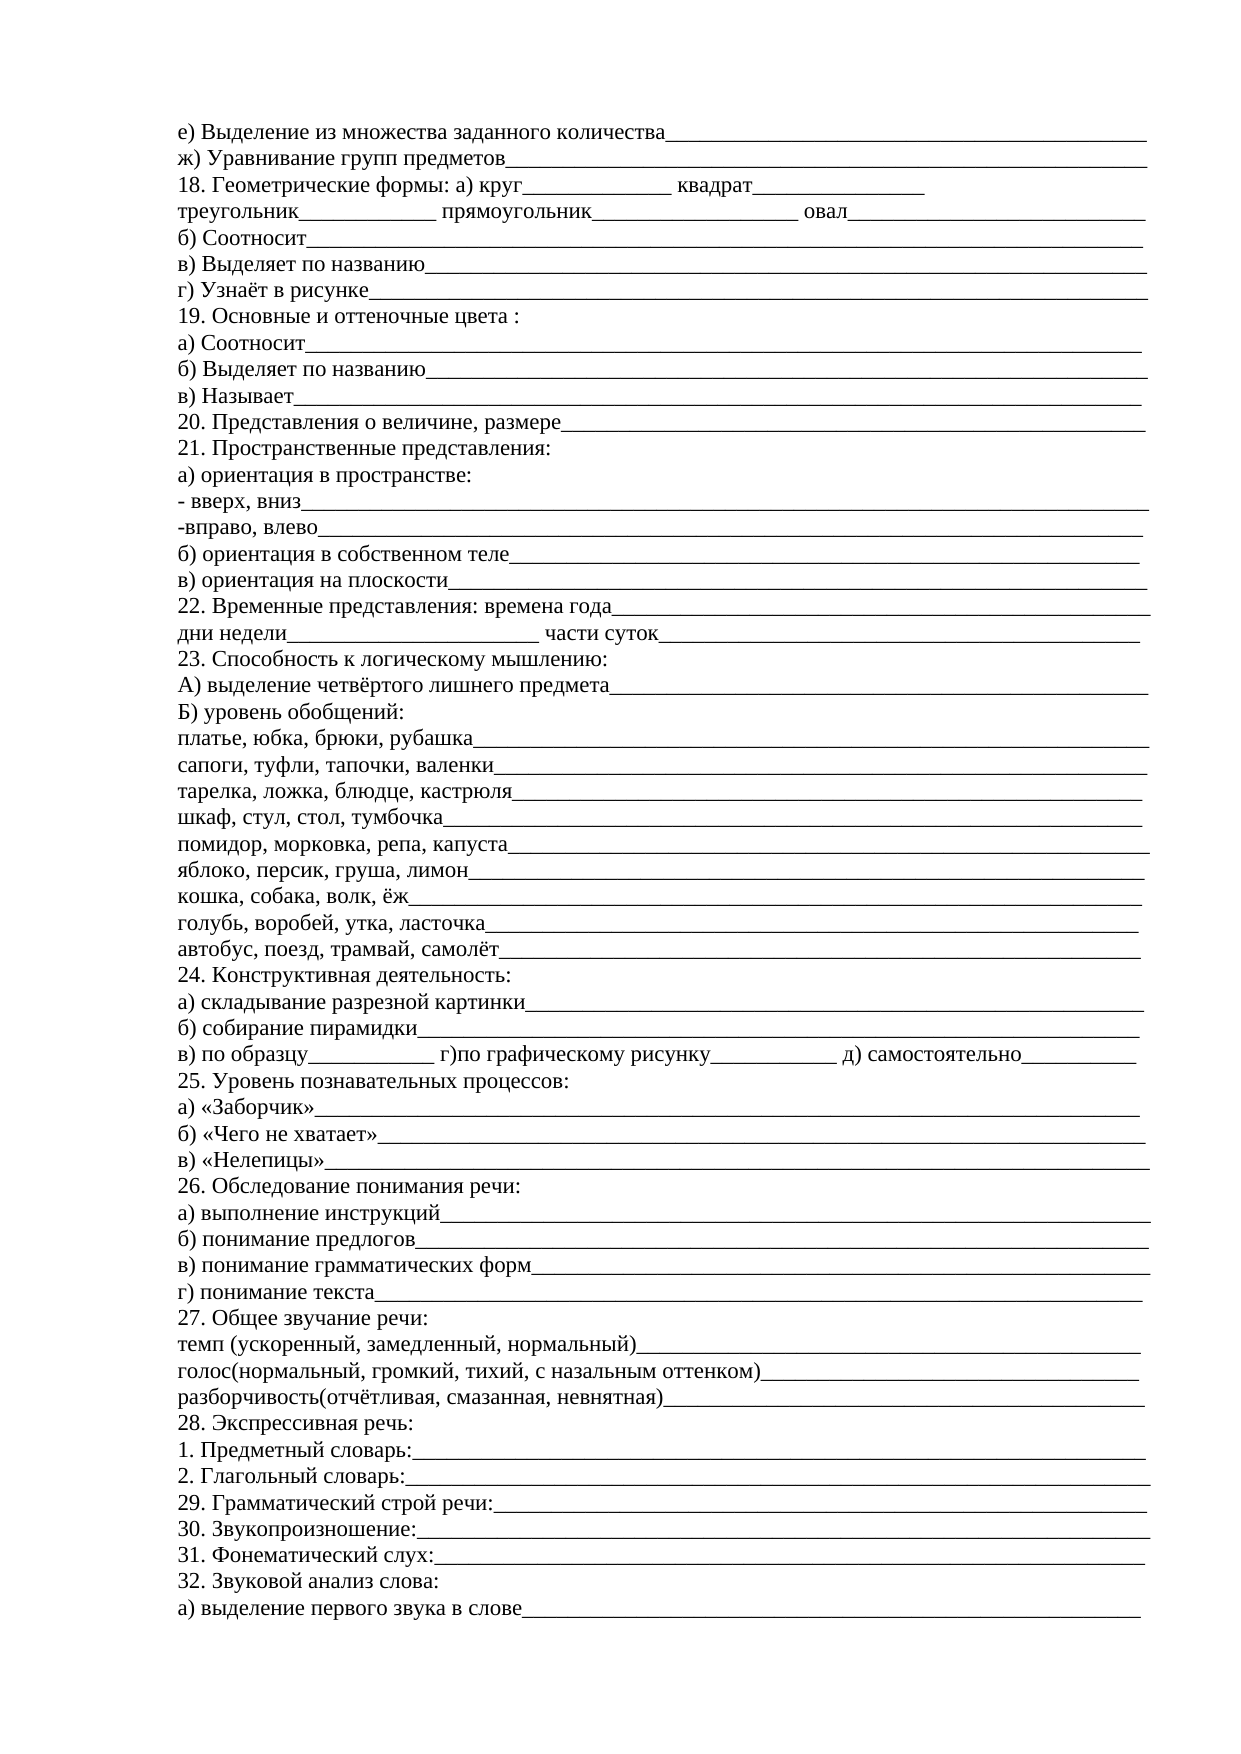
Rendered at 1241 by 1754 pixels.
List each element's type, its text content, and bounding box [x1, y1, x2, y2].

text 30. Звукопроизношение:________________________________________________________________ [177, 1515, 1152, 1541]
text Б) уровень обобщений: [177, 698, 1152, 724]
text дни недели______________________ части суток__________________________________________ [177, 619, 1152, 645]
text а) ориентация в пространстве: [177, 461, 1152, 487]
text в) понимание грамматических форм______________________________________________________ [177, 1251, 1152, 1278]
text б) понимание предлогов________________________________________________________________ [177, 1225, 1152, 1251]
text б) «Чего не хватает»___________________________________________________________________ [177, 1119, 1152, 1146]
text сапоги, туфли, тапочки, валенки_________________________________________________________ [177, 751, 1152, 777]
text 23. Способность к логическому мышлению: [177, 645, 1152, 672]
text 1. Предметный словарь:________________________________________________________________ [177, 1436, 1152, 1462]
text а) выполнение инструкций______________________________________________________________ [177, 1199, 1152, 1225]
text яблоко, персик, груша, лимон___________________________________________________________ [177, 856, 1152, 882]
text автобус, поезд, трамвай, самолёт________________________________________________________ [177, 935, 1152, 961]
text а) «Заборчик»________________________________________________________________________ [177, 1093, 1152, 1119]
text г) понимание текста___________________________________________________________________ [177, 1278, 1152, 1304]
text 2. Глагольный словарь:_________________________________________________________________ [177, 1462, 1152, 1488]
text темп (ускоренный, замедленный, нормальный)____________________________________________ [177, 1330, 1152, 1357]
text 20. Представления о величине, размере___________________________________________________ [177, 408, 1152, 434]
text 32. Звуковой анализ слова: [177, 1568, 1152, 1594]
text -вправо, влево________________________________________________________________________ [177, 513, 1152, 540]
text разборчивость(отчётливая, смазанная, невнятная)__________________________________________ [177, 1383, 1152, 1409]
text 26. Обследование понимания речи: [177, 1172, 1152, 1199]
text б) Соотносит_________________________________________________________________________ [177, 223, 1152, 250]
text 27. Общее звучание речи: [177, 1304, 1152, 1330]
text 28. Экспрессивная речь: [177, 1409, 1152, 1436]
text г) Узнаёт в рисунке____________________________________________________________________ [177, 276, 1152, 303]
text кошка, собака, волк, ёж________________________________________________________________ [177, 882, 1152, 909]
text голос(нормальный, громкий, тихий, с назальным оттенком)_________________________________ [177, 1357, 1152, 1383]
text ж) Уравнивание групп предметов________________________________________________________ [177, 144, 1152, 171]
text б) Выделяет по названию_______________________________________________________________ [177, 355, 1152, 382]
text 21. Пространственные представления: [177, 434, 1152, 461]
text 31. Фонематический слух:______________________________________________________________ [177, 1541, 1152, 1568]
text в) «Нелепицы»________________________________________________________________________ [177, 1146, 1152, 1172]
text 25. Уровень познавательных процессов: [177, 1067, 1152, 1093]
text 24. Конструктивная деятельность: [177, 961, 1152, 988]
text в) ориентация на плоскости_____________________________________________________________ [177, 566, 1152, 592]
text 19. Основные и оттеночные цвета : [177, 303, 1152, 329]
text А) выделение четвёртого лишнего предмета_______________________________________________ [177, 672, 1152, 698]
text 29. Грамматический строй речи:_________________________________________________________ [177, 1488, 1152, 1515]
text а) выделение первого звука в слове______________________________________________________ [177, 1594, 1152, 1620]
text а) складывание разрезной картинки______________________________________________________ [177, 988, 1152, 1014]
text платье, юбка, брюки, рубашка___________________________________________________________ [177, 724, 1152, 751]
text голубь, воробей, утка, ласточка_________________________________________________________ [177, 909, 1152, 935]
text в) по образцу___________ г)по графическому рисунку___________ д) самостоятельно__________ [177, 1041, 1152, 1067]
text в) Называет__________________________________________________________________________ [177, 382, 1152, 408]
text а) Соотносит_________________________________________________________________________ [177, 329, 1152, 355]
text - вверх, вниз__________________________________________________________________________ [177, 487, 1152, 513]
text в) Выделяет по названию_______________________________________________________________ [177, 250, 1152, 276]
text тарелка, ложка, блюдце, кастрюля_______________________________________________________ [177, 777, 1152, 803]
text б) собирание пирамидки_______________________________________________________________ [177, 1014, 1152, 1041]
text 18. Геометрические формы: а) круг_____________ квадрат_______________ треугольник____________ прямоугольник__________________ овал__________________________ [177, 171, 1152, 223]
text помидор, морковка, репа, капуста________________________________________________________ [177, 830, 1152, 856]
text 22. Временные представления: времена года_______________________________________________ [177, 592, 1152, 619]
text б) ориентация в собственном теле_______________________________________________________ [177, 540, 1152, 566]
text шкаф, стул, стол, тумбочка_____________________________________________________________ [177, 803, 1152, 830]
text е) Выделение из множества заданного количества__________________________________________ [177, 118, 1152, 144]
